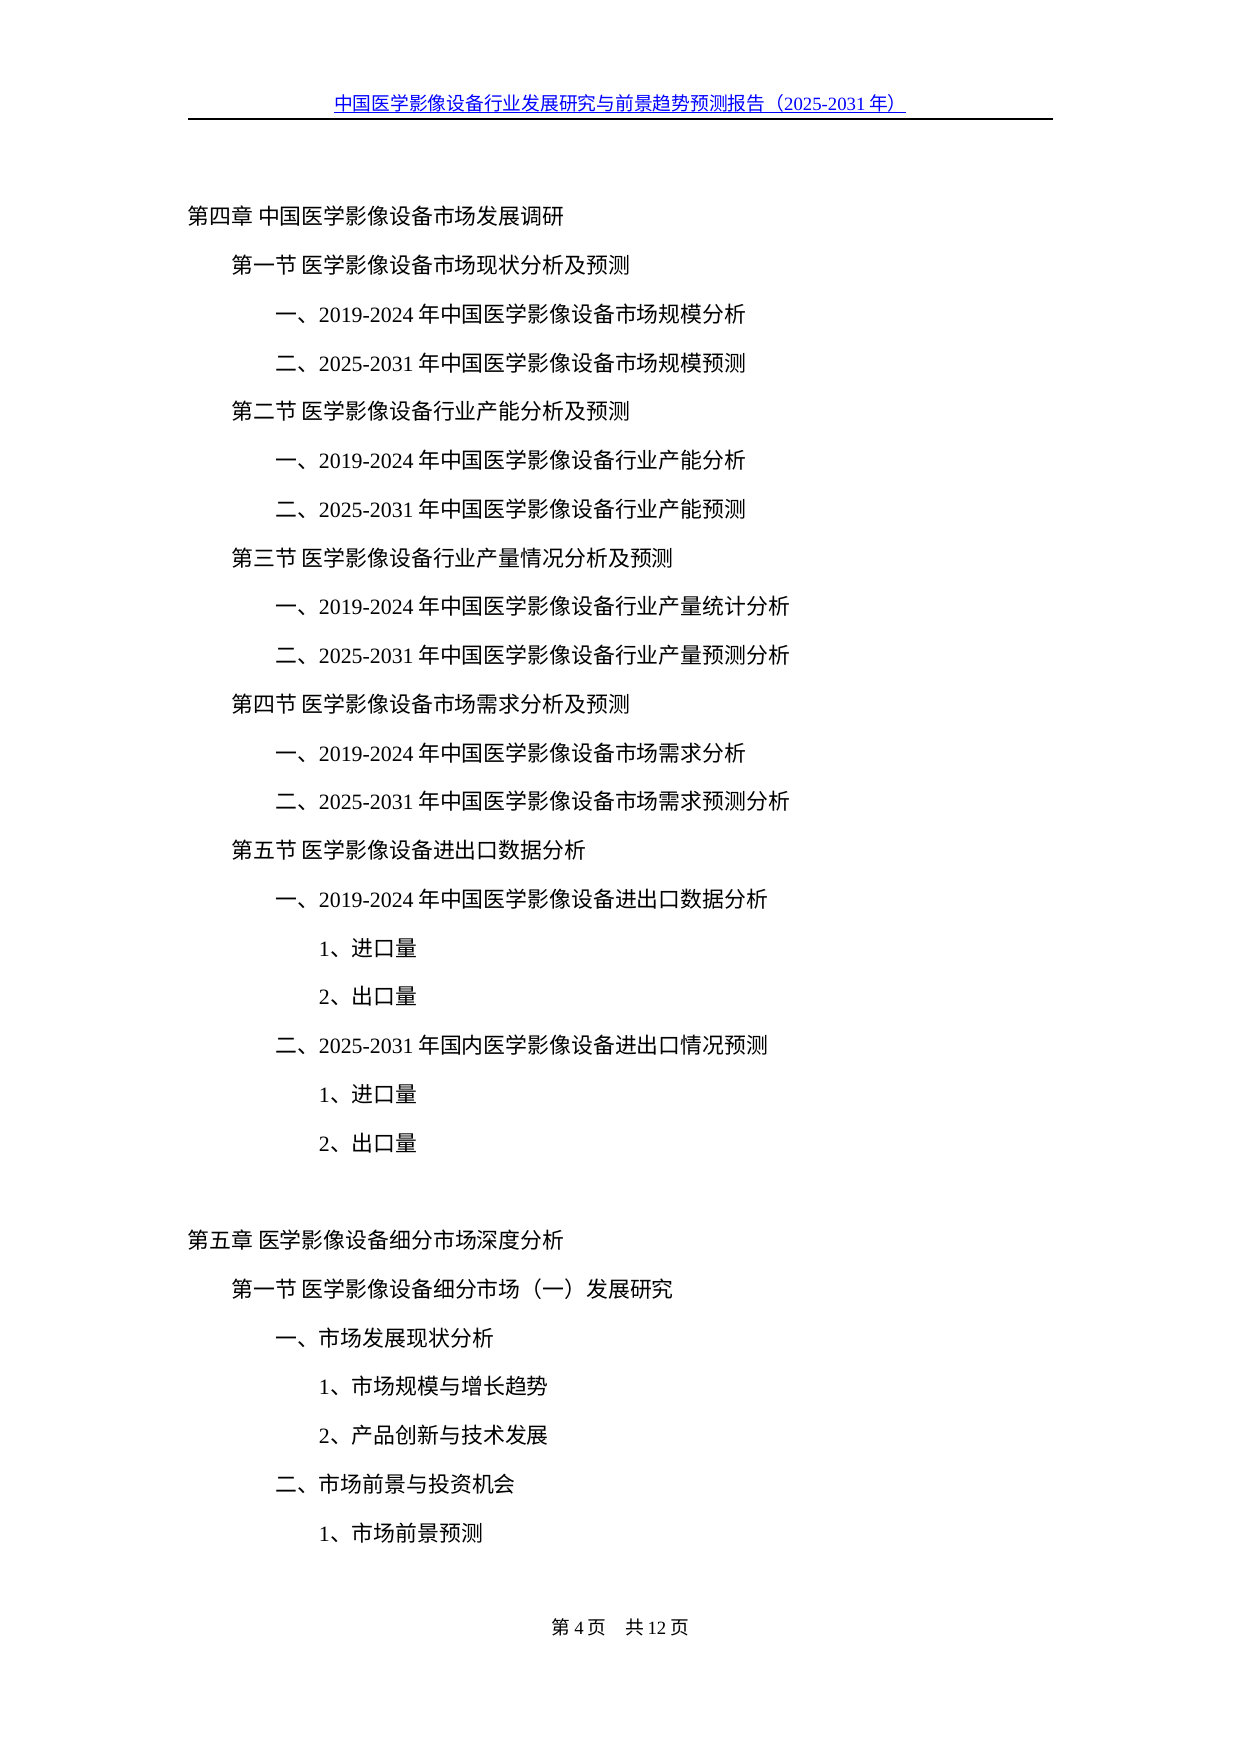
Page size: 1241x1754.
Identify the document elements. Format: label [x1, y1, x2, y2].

text [187, 150, 1053, 1548]
